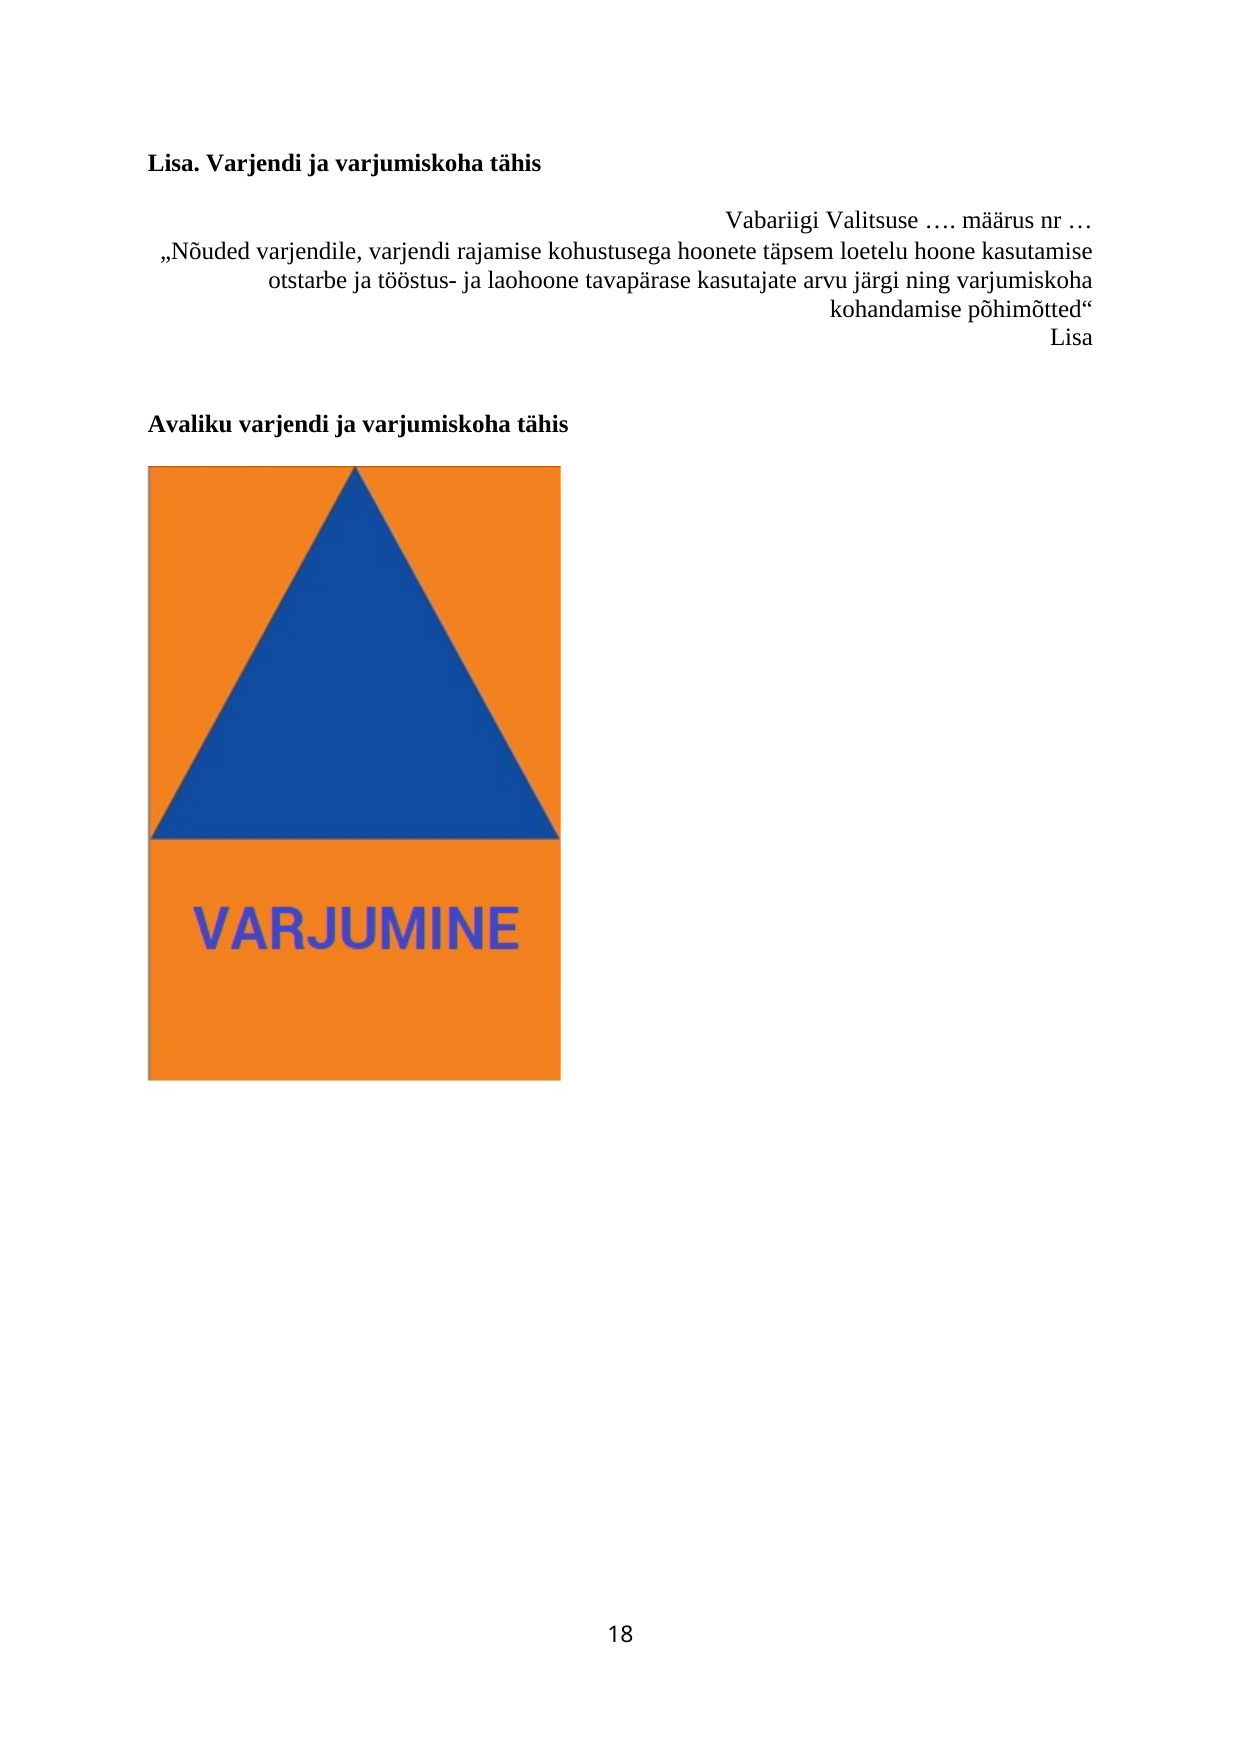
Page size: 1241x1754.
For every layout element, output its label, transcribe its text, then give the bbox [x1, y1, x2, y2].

text Avaliku varjendi ja varjumiskoha tähis [148, 409, 1093, 437]
text Lisa. Varjendi ja varjumiskoha tähis [148, 148, 1093, 176]
text Vabariigi Valitsuse …. määrus nr … [148, 205, 1093, 234]
picture [147, 466, 572, 1098]
text Lisa [148, 322, 1093, 351]
text „Nõuded varjendile, varjendi rajamise kohustusega hoonete täpsem loetelu hoone kasutamise otstarbe ja tööstus- ja laohoone tavapärase kasutajate arvu järgi ning varjumiskoha kohandamise põhimõtted“ [148, 236, 1093, 322]
